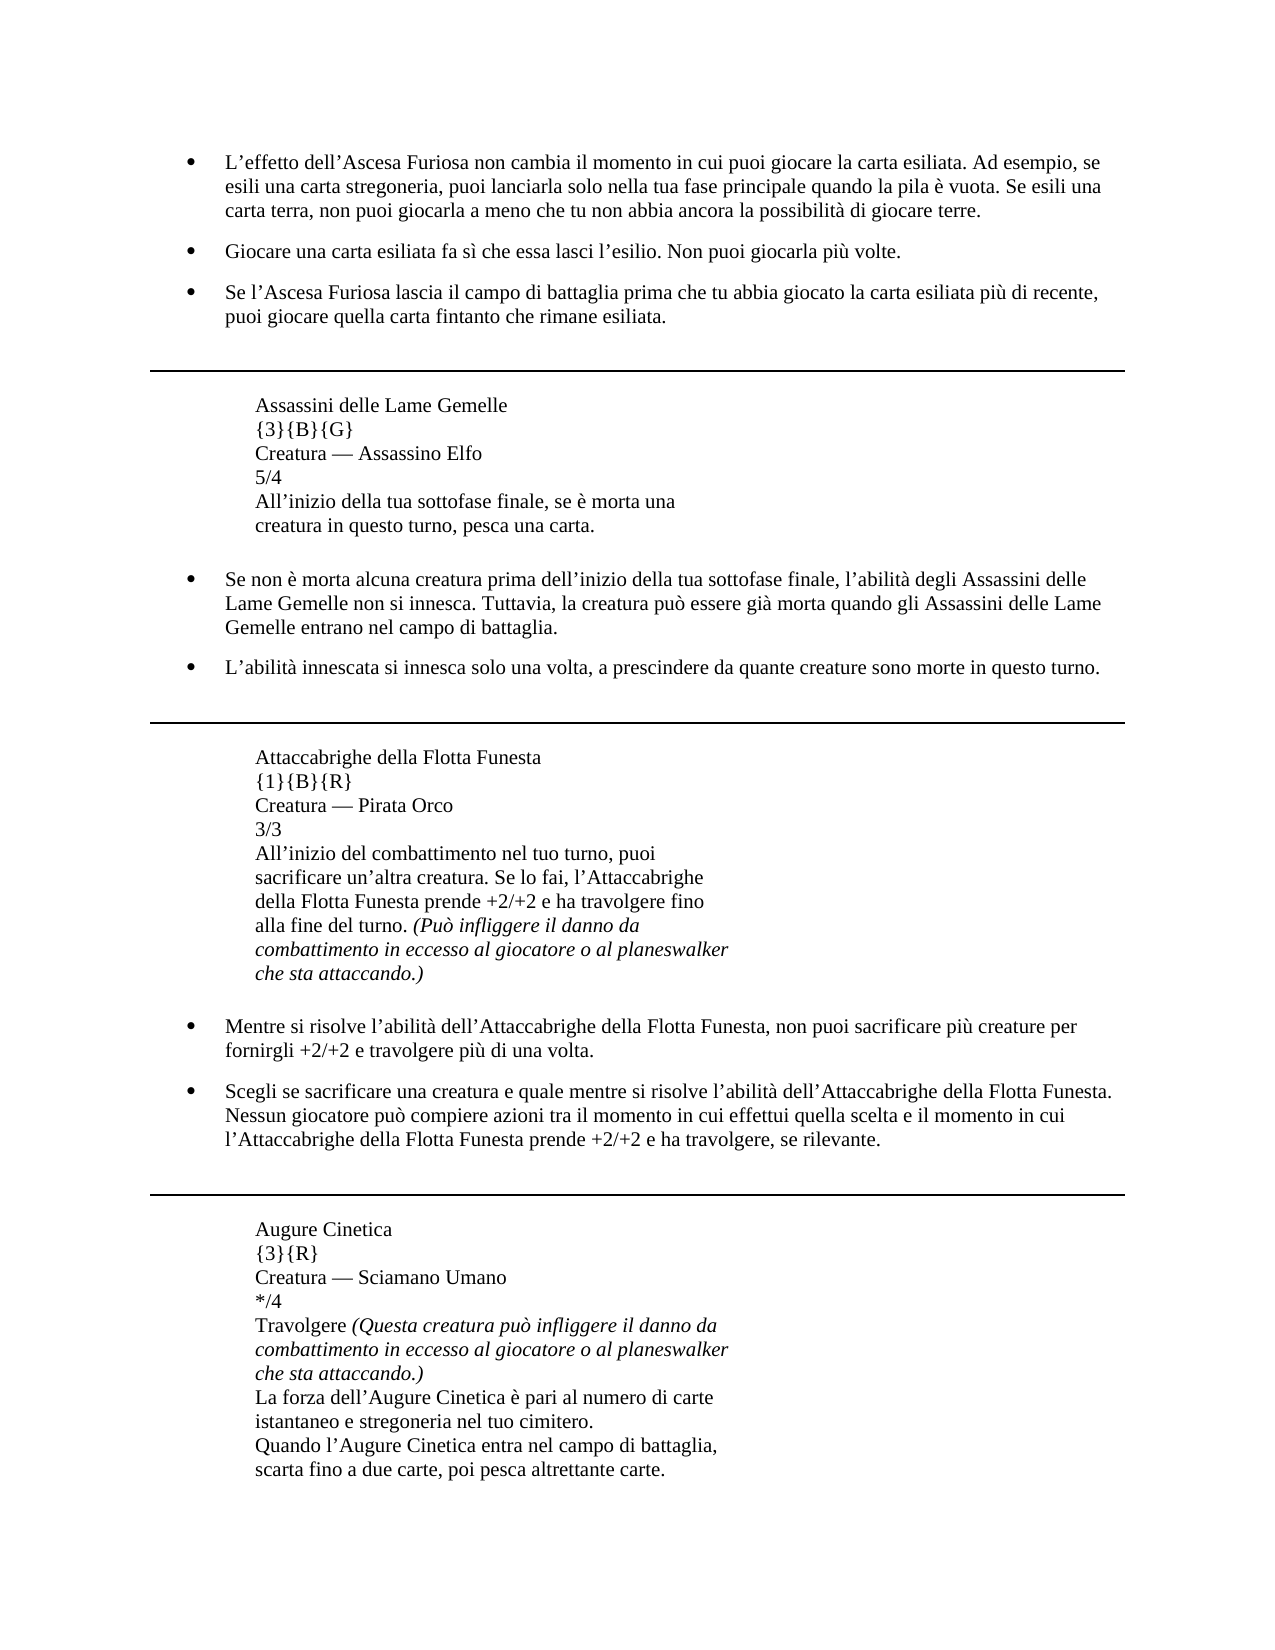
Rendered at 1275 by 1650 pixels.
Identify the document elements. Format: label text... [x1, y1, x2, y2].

list Scegli se sacrificare una creatura e quale mentre si risolve l’abilità dell’Attaccabrighe della Flotta Funesta. Nessun giocatore può compiere azioni tra il momento in cui effettui quella scelta e il momento in cui l’Attaccabrighe della Flotta Funesta prende +2/+2 e ha travolgere, se rilevante. [187, 1079, 1125, 1151]
text Assassini delle Lame Gemelle {3}{B}{G} Creatura — Assassino Elfo 5/4 All’inizio della tua sottofase finale, se è morta una creatura in questo turno, pesca una carta. [255, 393, 735, 537]
text Attaccabrighe della Flotta Funesta {1}{B}{R} Creatura — Pirata Orco 3/3 All’inizio del combattimento nel tuo turno, puoi sacrificare un’altra creatura. Se lo fai, l’Attaccabrighe della Flotta Funesta prende +2/+2 e ha travolgere fino alla fine del turno. (Può infliggere il danno da combattimento in eccesso al giocatore o al planeswalker che sta attaccando.) [255, 744, 735, 985]
list L’effetto dell’Ascesa Furiosa non cambia il momento in cui puoi giocare la carta esiliata. Ad esempio, se esili una carta stregoneria, puoi lanciarla solo nella tua fase principale quando la pila è vuota. Se esili una carta terra, non puoi giocarla a meno che tu non abbia ancora la possibilità di giocare terre. [187, 150, 1125, 222]
list Se non è morta alcuna creatura prima dell’inizio della tua sottofase finale, l’abilità degli Assassini delle Lame Gemelle non si innesca. Tuttavia, la creatura può essere già morta quando gli Assassini delle Lame Gemelle entrano nel campo di battaglia. [187, 566, 1125, 639]
list Se l’Ascesa Furiosa lascia il campo di battaglia prima che tu abbia giocato la carta esiliata più di recente, puoi giocare quella carta fintanto che rimane esiliata. [187, 279, 1125, 328]
text Augure Cinetica {3}{R} Creatura — Sciamano Umano */4 Travolgere (Questa creatura può infliggere il danno da combattimento in eccesso al giocatore o al planeswalker che sta attaccando.) La forza dell’Augure Cinetica è pari al numero di carte istantaneo e stregoneria nel tuo cimitero. Quando l’Augure Cinetica entra nel campo di battaglia, scarta fino a due carte, poi pesca altrettante carte. [255, 1217, 735, 1481]
list Mentre si risolve l’abilità dell’Attaccabrighe della Flotta Funesta, non puoi sacrificare più creature per fornirgli +2/+2 e travolgere più di una volta. [187, 1014, 1125, 1062]
list Giocare una carta esiliata fa sì che essa lasci l’esilio. Non puoi giocarla più volte. [187, 239, 1125, 263]
list L’abilità innescata si innesca solo una volta, a prescindere da quante creature sono morte in questo turno. [187, 655, 1125, 679]
